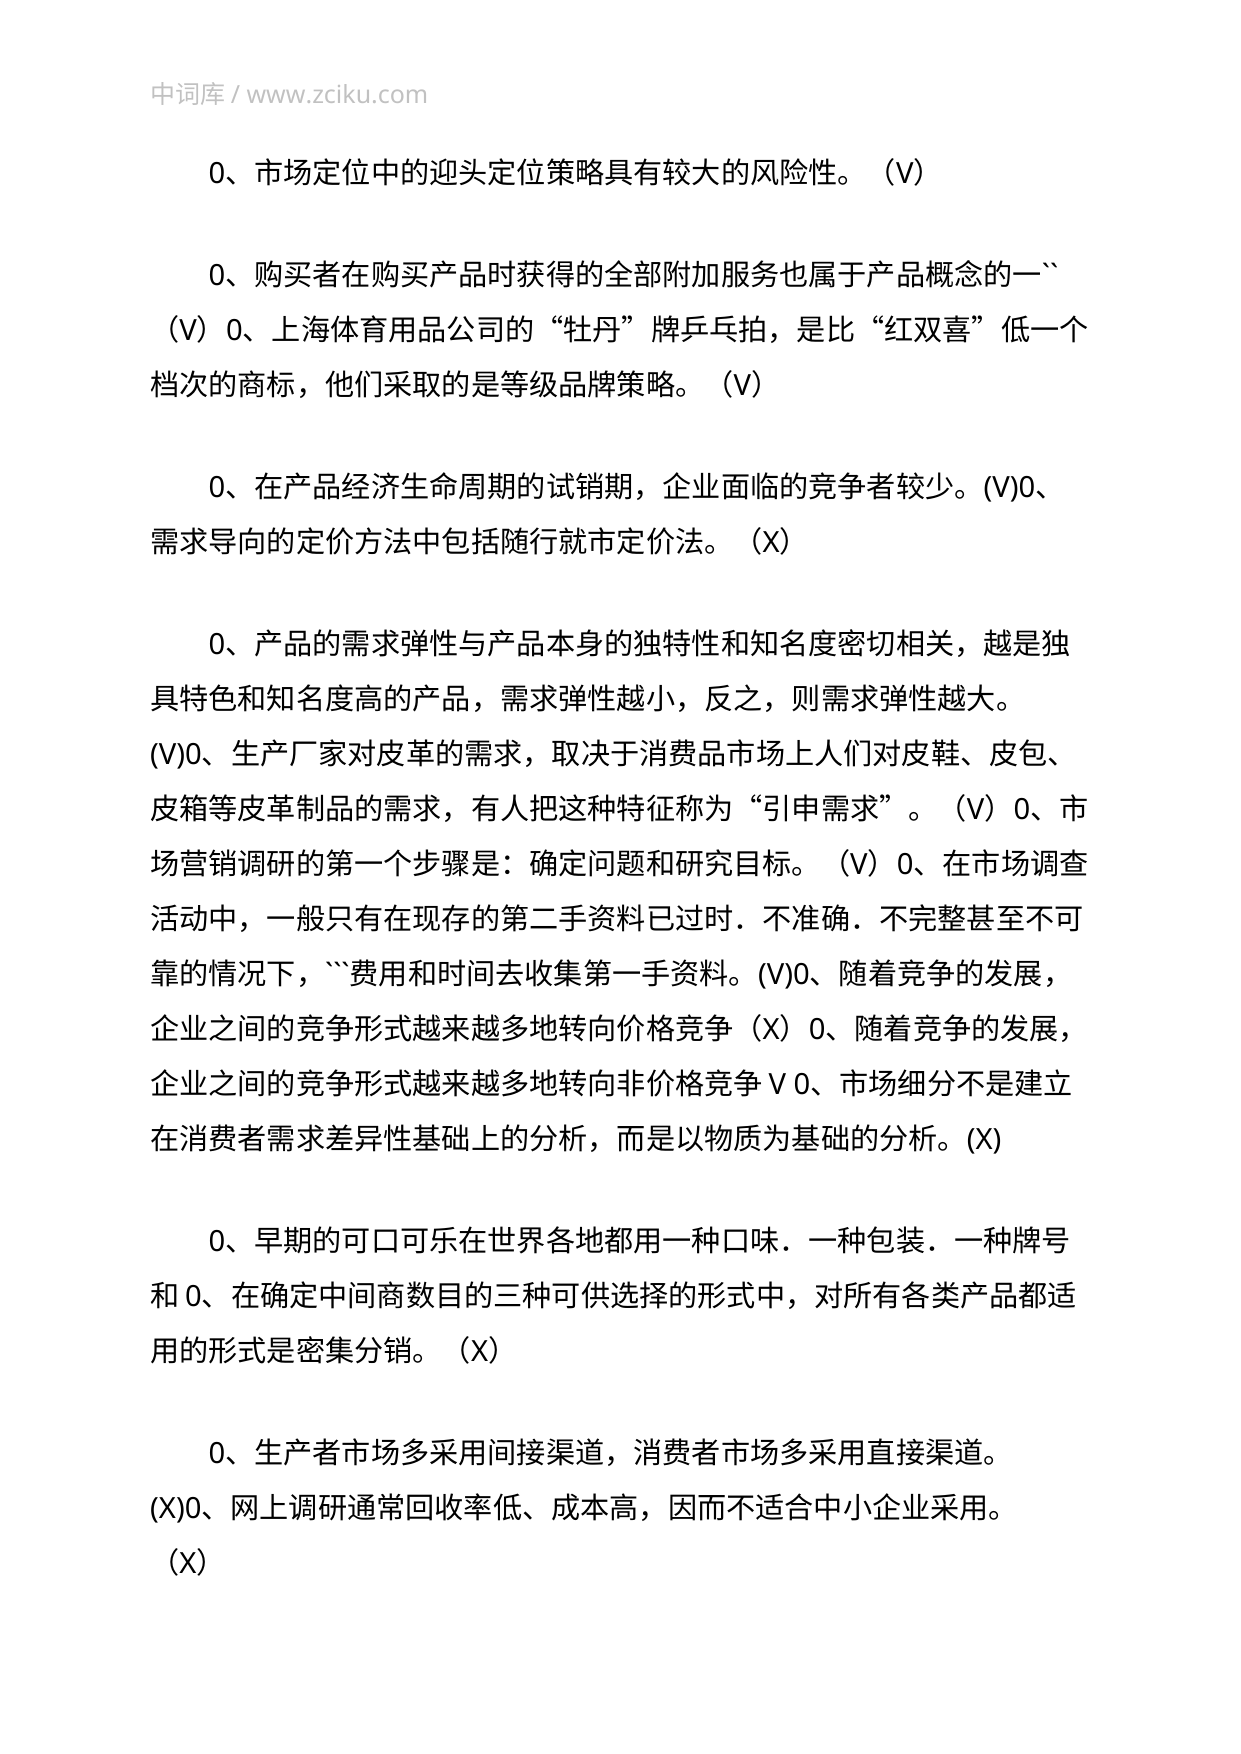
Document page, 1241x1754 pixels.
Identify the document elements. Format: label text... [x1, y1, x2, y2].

text 0、产品的需求弹性与产品本身的独特性和知名度密切相关，越是独具特色和知名度高的产品，需求弹性越小，反之，则需求弹性越大。(V)0、生产厂家对皮革的需求，取决于消费品市场上人们对皮鞋、皮包、皮箱等皮革制品的需求，有人把这种特征称为“引申需求”。（V）0、市场营销调研的第一个步骤是：确定问题和研究目标。（V）0、在市场调查活动中，一般只有在现存的第二手资料已过时．不准确．不完整甚至不可靠的情况下，```费用和时间去收集第一手资料。(V)0、随着竞争的发展，企业之间的竞争形式越来越多地转向价格竞争（X）0、随着竞争的发展，企业之间的竞争形式越来越多地转向非价格竞争V 0、市场细分不是建立在消费者需求差异性基础上的分析，而是以物质为基础的分析。(X) [150, 621, 1090, 1158]
text 0、早期的可口可乐在世界各地都用一种口味．一种包装．一种牌号和0、在确定中间商数目的三种可供选择的形式中，对所有各类产品都适用的形式是密集分销。（X） [150, 1218, 1090, 1370]
text 0、在产品经济生命周期的试销期，企业面临的竞争者较少。(V)0、需求导向的定价方法中包括随行就市定价法。（X） [150, 464, 1090, 561]
text 0、市场定位中的迎头定位策略具有较大的风险性。（V） [150, 150, 1090, 192]
text 0、购买者在购买产品时获得的全部附加服务也属于产品概念的一``（V）0、上海体育用品公司的“牡丹”牌乒乓拍，是比“红双喜”低一个档次的商标，他们采取的是等级品牌策略。（V） [150, 252, 1090, 404]
text 0、生产者市场多采用间接渠道，消费者市场多采用直接渠道。(X)0、网上调研通常回收率低、成本高，因而不适合中小企业采用。（X） [150, 1430, 1090, 1582]
